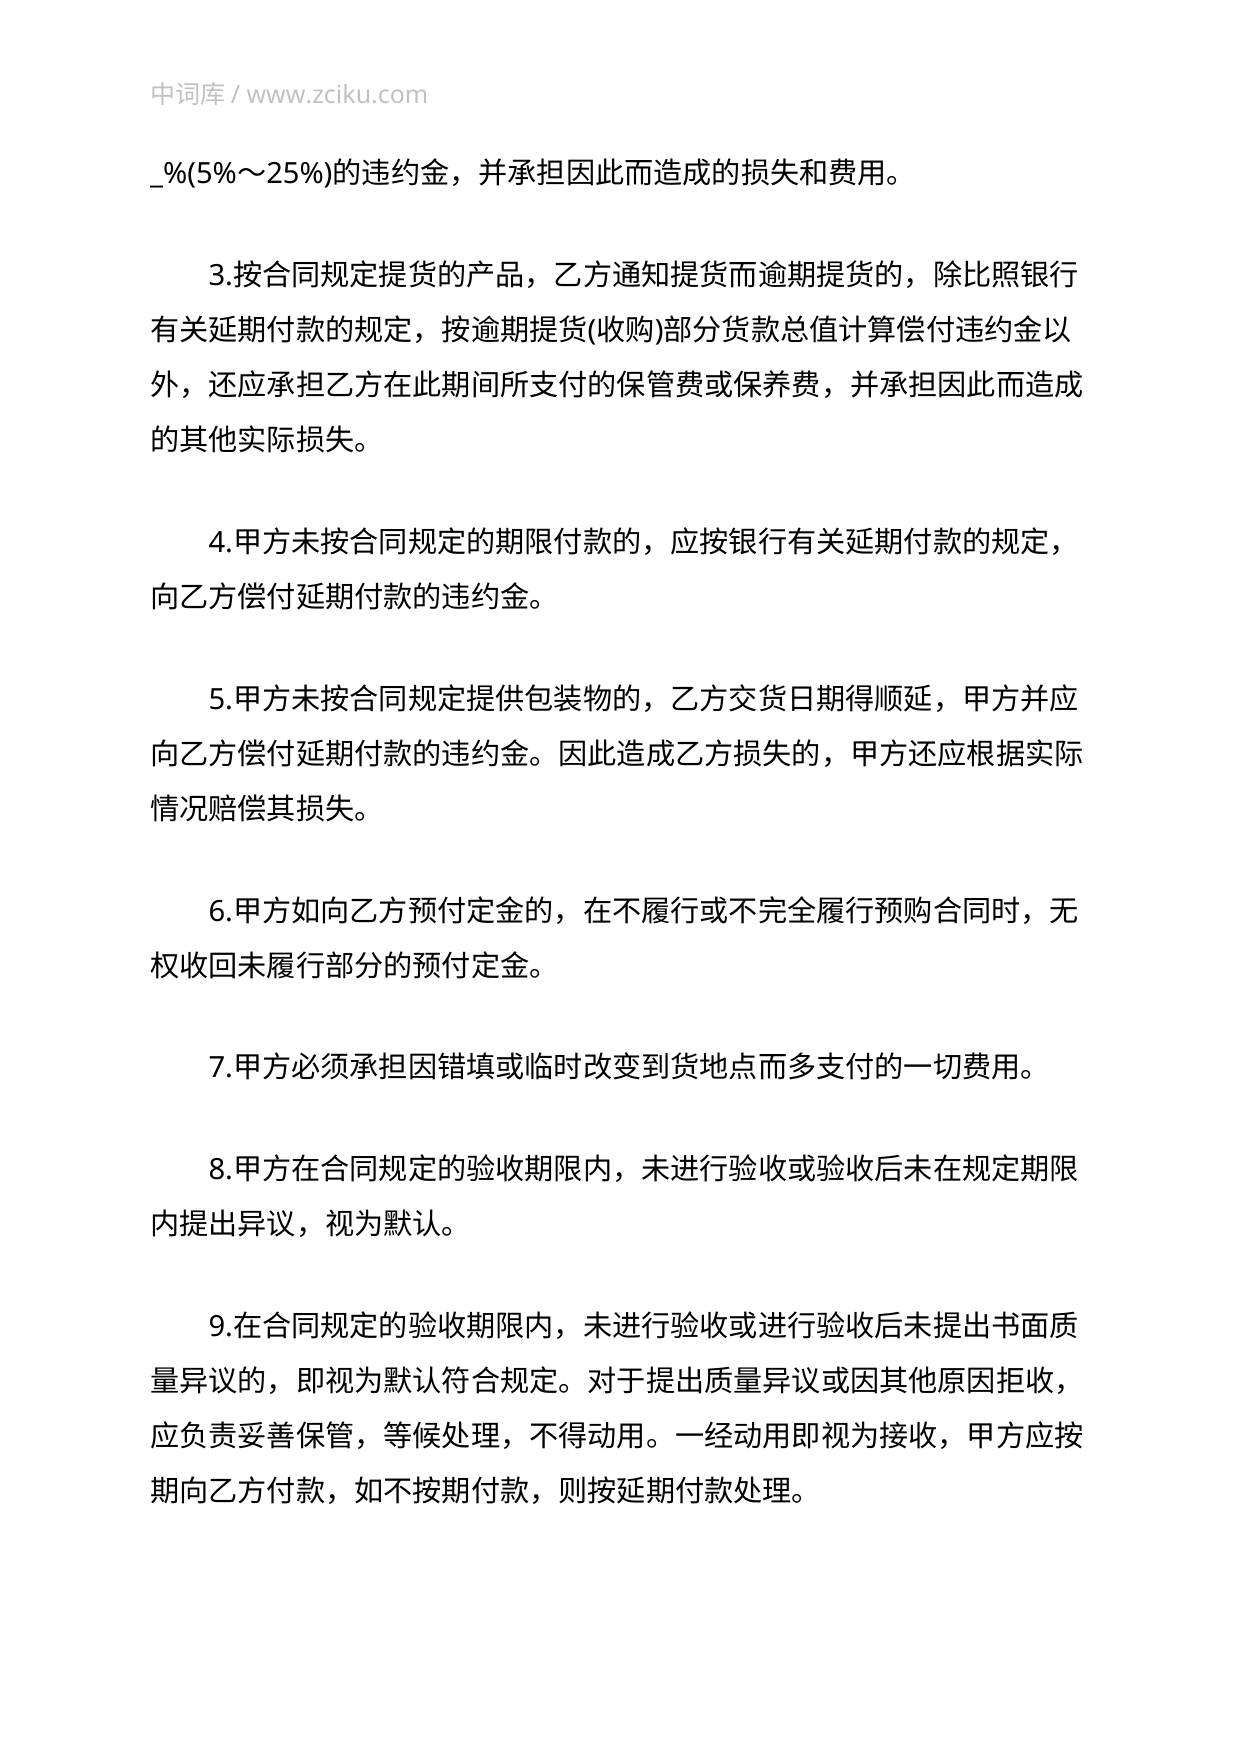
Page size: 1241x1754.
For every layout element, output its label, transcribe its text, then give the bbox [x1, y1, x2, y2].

text 3.按合同规定提货的产品，乙方通知提货而逾期提货的，除比照银行有关延期付款的规定，按逾期提货(收购)部分货款总值计算偿付违约金以外，还应承担乙方在此期间所支付的保管费或保养费，并承担因此而造成的其他实际损失。 [150, 252, 1090, 459]
text 6.甲方如向乙方预付定金的，在不履行或不完全履行预购合同时，无权收回未履行部分的预付定金。 [150, 887, 1090, 984]
text 7.甲方必须承担因错填或临时改变到货地点而多支付的一切费用。 [150, 1044, 1090, 1086]
text 9.在合同规定的验收期限内，未进行验收或进行验收后未提出书面质量异议的，即视为默认符合规定。对于提出质量异议或因其他原因拒收，应负责妥善保管，等候处理，不得动用。一经动用即视为接收，甲方应按期向乙方付款，如不按期付款，则按延期付款处理。 [150, 1303, 1090, 1510]
text 8.甲方在合同规定的验收期限内，未进行验收或验收后未在规定期限内提出异议，视为默认。 [150, 1146, 1090, 1243]
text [150, 150, 1090, 192]
text 5.甲方未按合同规定提供包装物的，乙方交货日期得顺延，甲方并应向乙方偿付延期付款的违约金。因此造成乙方损失的，甲方还应根据实际情况赔偿其损失。 [150, 675, 1090, 828]
text 4.甲方未按合同规定的期限付款的，应按银行有关延期付款的规定，向乙方偿付延期付款的违约金。 [150, 519, 1090, 616]
